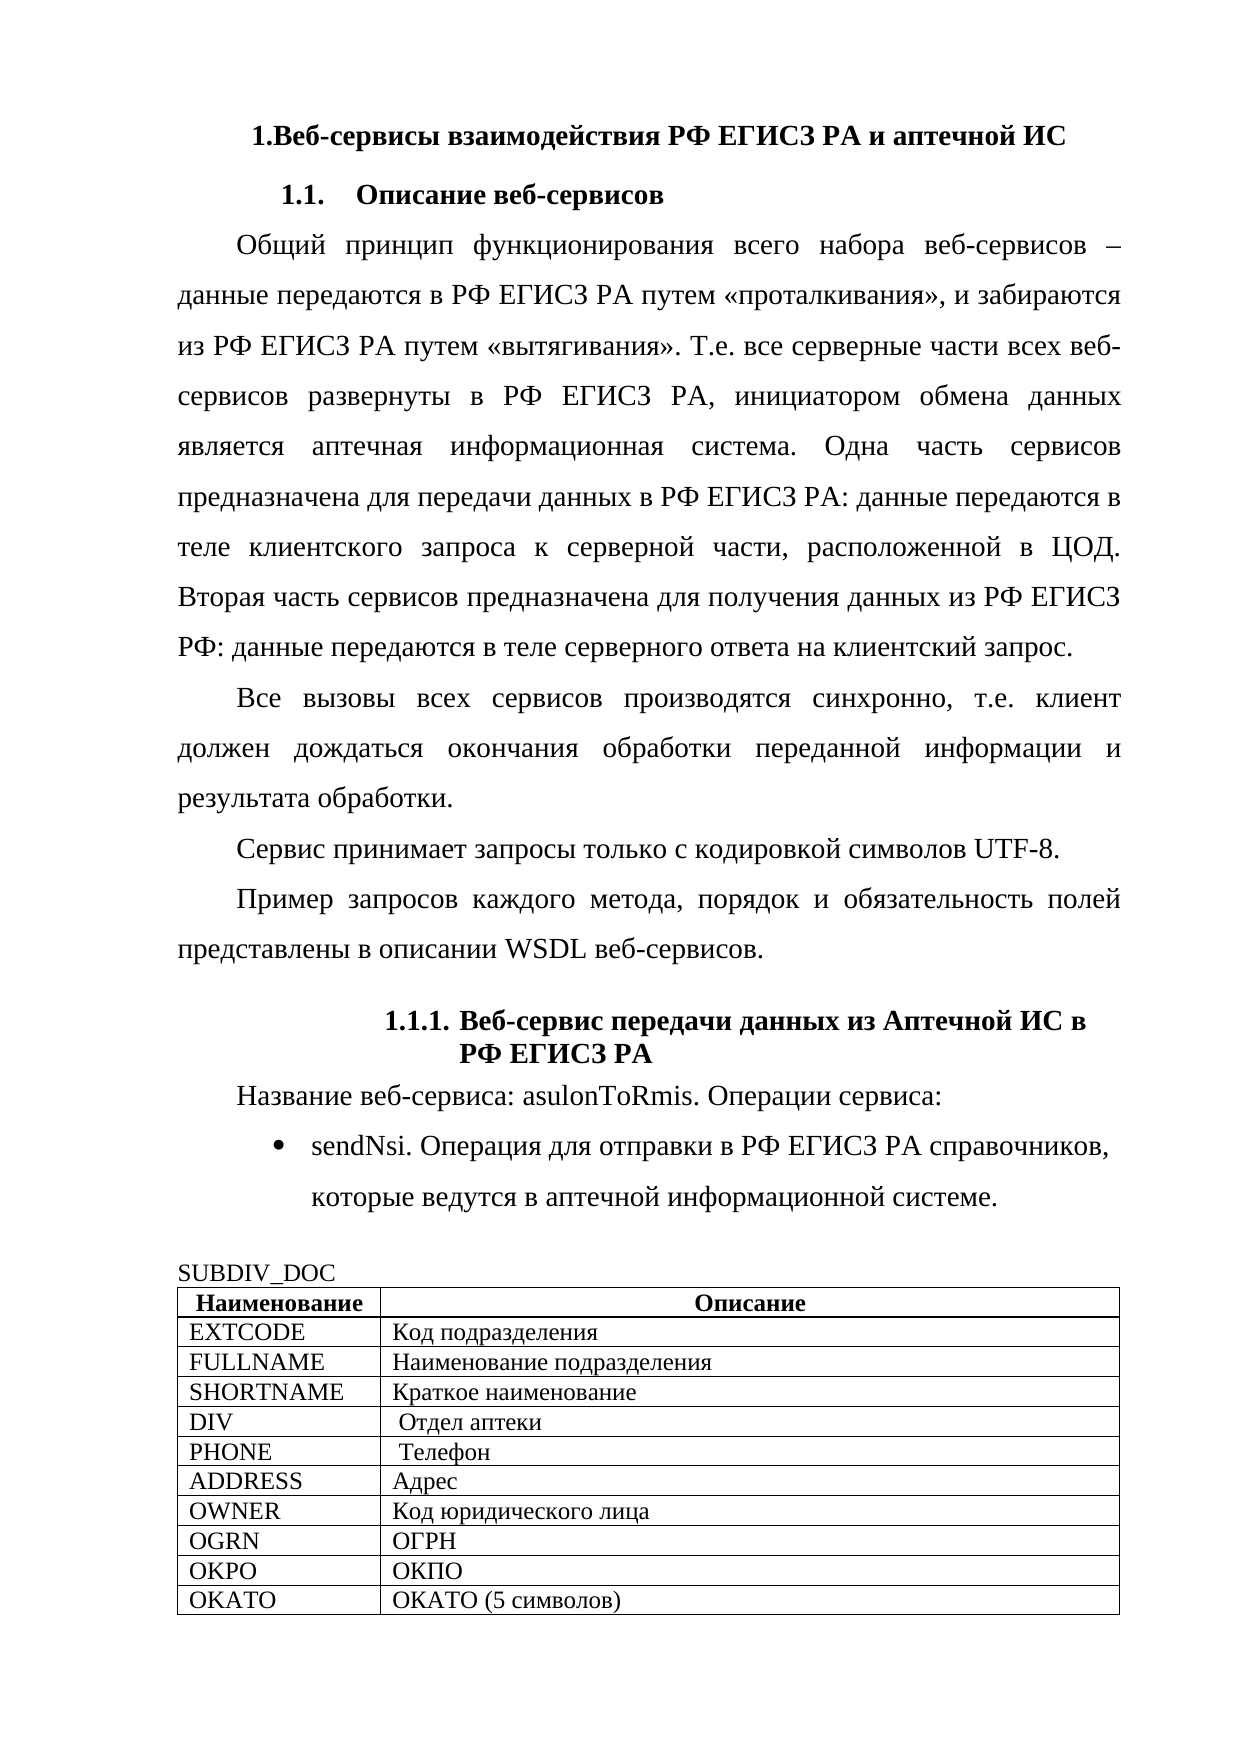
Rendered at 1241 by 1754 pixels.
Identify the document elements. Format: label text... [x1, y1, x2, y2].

table_header Наименование [178, 1288, 380, 1316]
subtitle 1.Веб-сервисы взаимодействия РФ ЕГИСЗ РА и аптечной ИС [177, 118, 1122, 152]
table_cell FULLNAME [178, 1347, 380, 1376]
table_cell DIV [178, 1407, 380, 1436]
table_cell ОКАТО (5 символов) [381, 1586, 1119, 1614]
table_cell OKPO [178, 1556, 380, 1584]
list sendNsi. Операция для отправки в РФ ЕГИСЗ РА справочников, которые ведутся в аптечной информационной системе. [274, 1128, 1122, 1212]
table_cell Краткое наименование [381, 1377, 1119, 1406]
table_header Описание [381, 1288, 1119, 1316]
table_cell Телефон [381, 1437, 1119, 1465]
table_cell Отдел аптеки [381, 1407, 1119, 1436]
text Общий принцип функционирования всего набора веб-сервисов – данные передаются в РФ ЕГИСЗ РА путем «проталкивания», и забираются из РФ ЕГИСЗ РА путем «вытягивания». Т.е. все серверные части всех веб-сервисов развернуты в РФ ЕГИСЗ РА, инициатором обмена данных является аптечная информационная система. Одна часть сервисов предназначена для передачи данных в РФ ЕГИСЗ РА: данные передаются в теле клиентского запроса к серверной части, расположенной в ЦОД. Вторая часть сервисов предназначена для получения данных из РФ ЕГИСЗ РФ: данные передаются в теле серверного ответа на клиентский запрос. [177, 227, 1122, 663]
table_cell Наименование подразделения [381, 1347, 1119, 1376]
table_cell OGRN [178, 1526, 380, 1555]
table_cell OKATO [178, 1586, 380, 1614]
table_cell ОГРН [381, 1526, 1119, 1555]
text Название веб-сервиса: asulonToRmis. Операции сервиса: [177, 1078, 1122, 1112]
table_cell ОКПО [381, 1556, 1119, 1584]
text Пример запросов каждого метода, порядок и обязательность полей представлены в описании WSDL веб-сервисов. [177, 881, 1122, 965]
text Сервис принимает запросы только с кодировкой символов UTF-8. [177, 831, 1122, 864]
table_cell Код подразделения [381, 1318, 1119, 1346]
table_cell SHORTNAME [178, 1377, 380, 1406]
text Все вызовы всех сервисов производятся синхронно, т.е. клиент должен дождаться окончания обработки переданной информации и результата обработки. [177, 680, 1122, 814]
table_cell OWNER [178, 1496, 380, 1525]
table_cell ADDRESS [178, 1466, 380, 1495]
table_cell Код юридического лица [381, 1496, 1119, 1525]
table_cell EXTCODE [178, 1318, 380, 1346]
table_cell PHONE [178, 1437, 380, 1465]
subtitle Описание веб-сервисов [281, 177, 1122, 210]
subtitle Веб-сервис передачи данных из Аптечной ИС в РФ ЕГИСЗ РА [384, 1003, 1122, 1070]
table_cell Адрес [381, 1466, 1119, 1495]
text SUBDIV_DOC [177, 1258, 1122, 1287]
